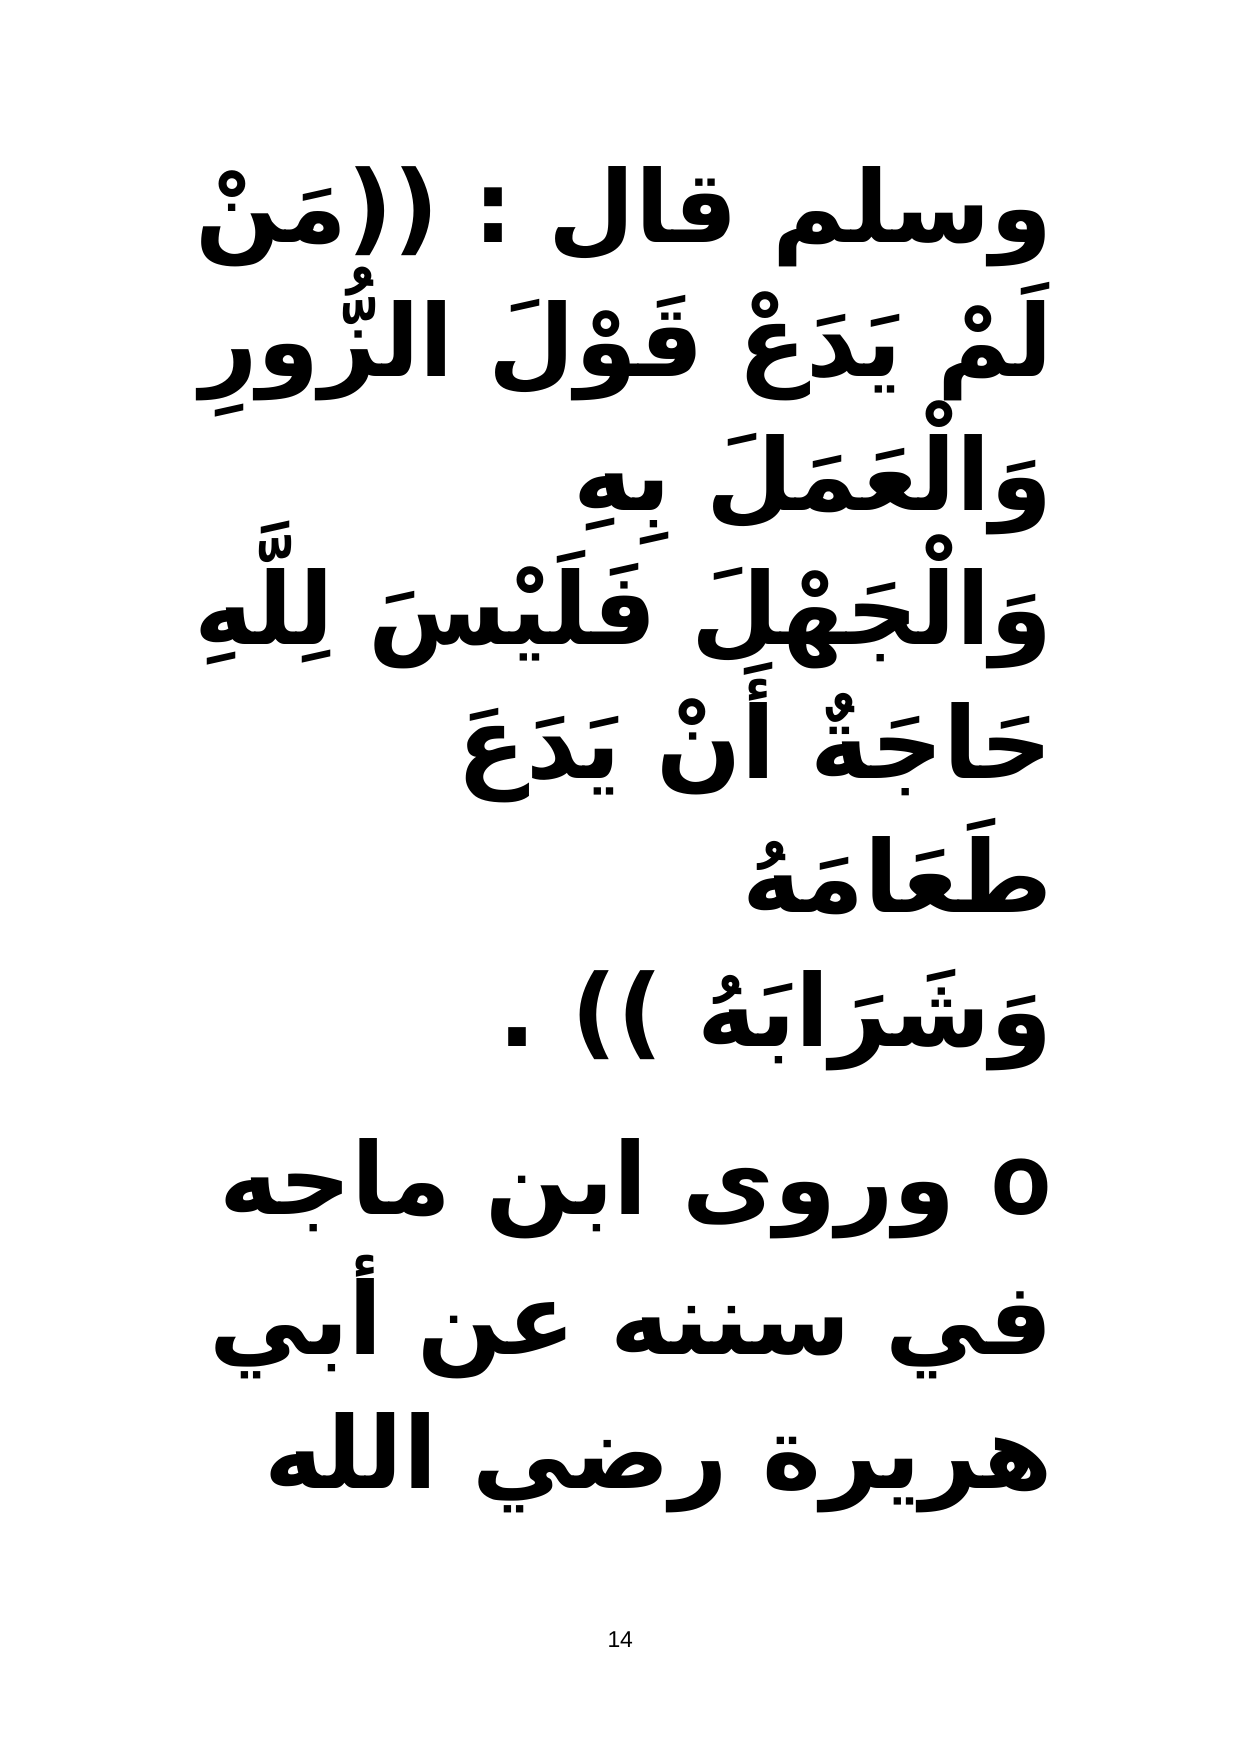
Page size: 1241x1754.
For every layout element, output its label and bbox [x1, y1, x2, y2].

text [187, 150, 1053, 1069]
text [187, 1108, 1053, 1512]
